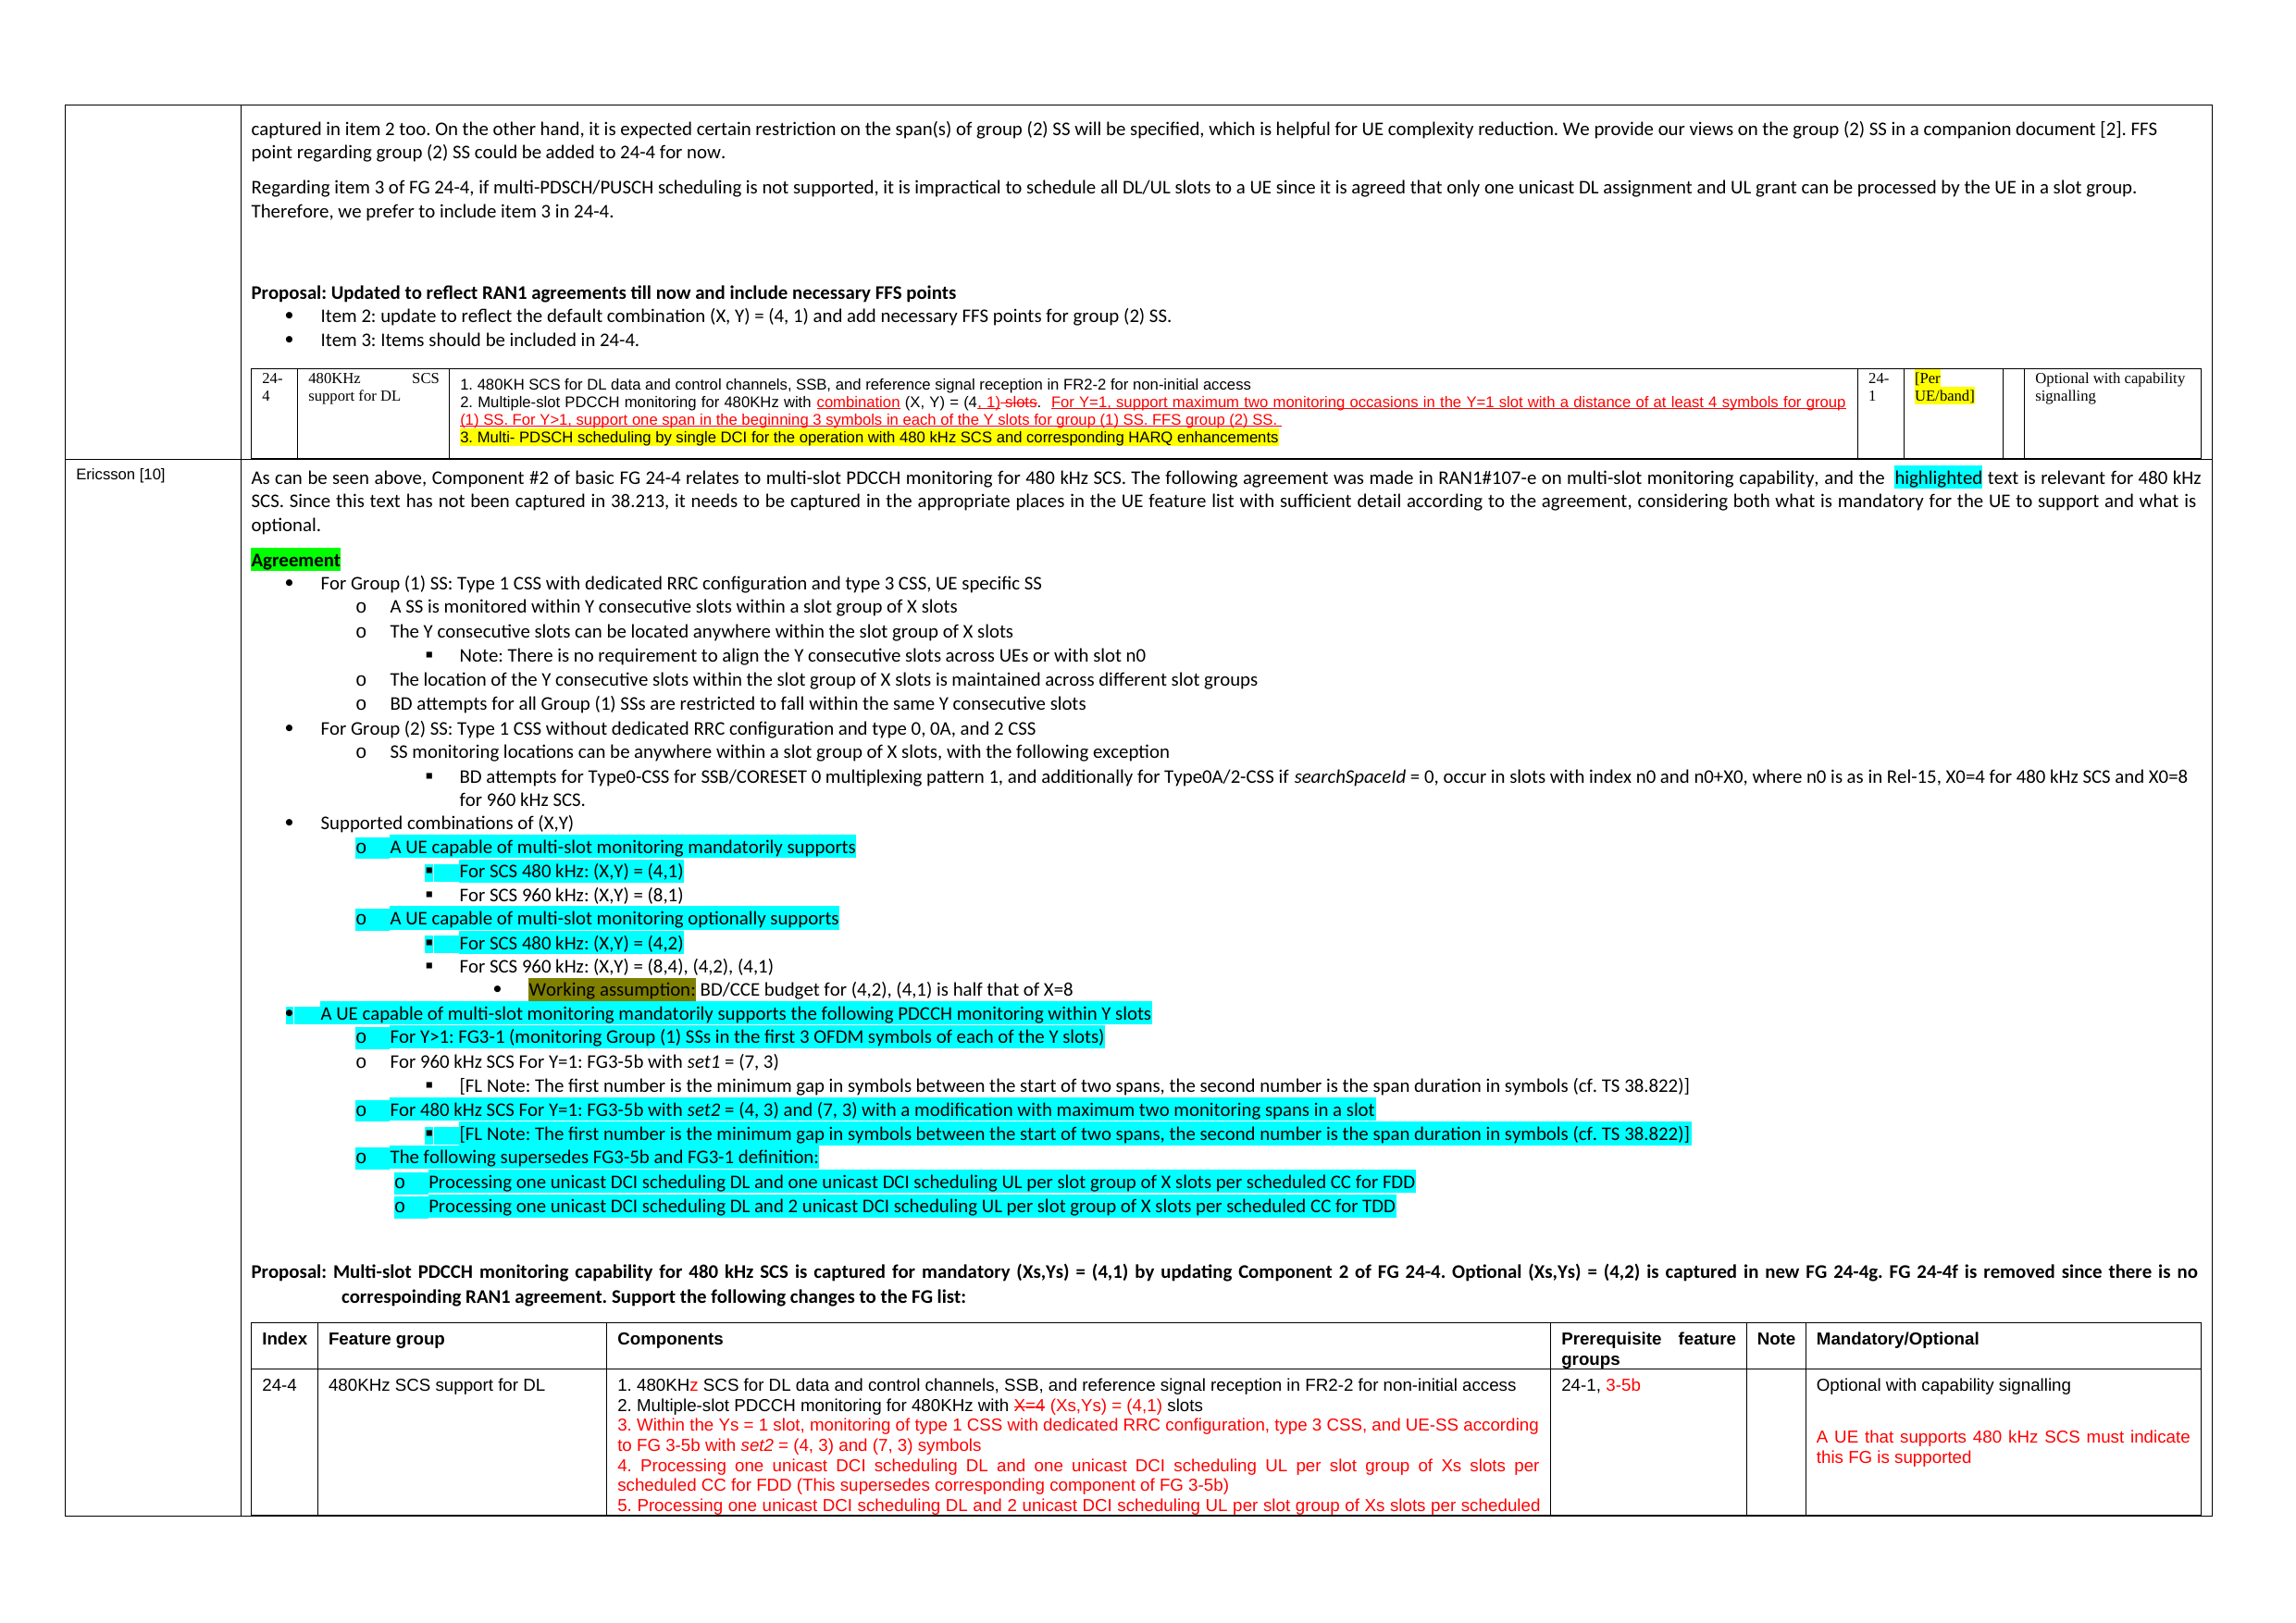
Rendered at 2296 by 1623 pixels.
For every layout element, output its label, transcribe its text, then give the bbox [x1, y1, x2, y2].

table_cell Ericsson [10] [66, 460, 241, 1516]
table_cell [242, 105, 2212, 459]
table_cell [242, 460, 2212, 1516]
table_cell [66, 105, 241, 459]
